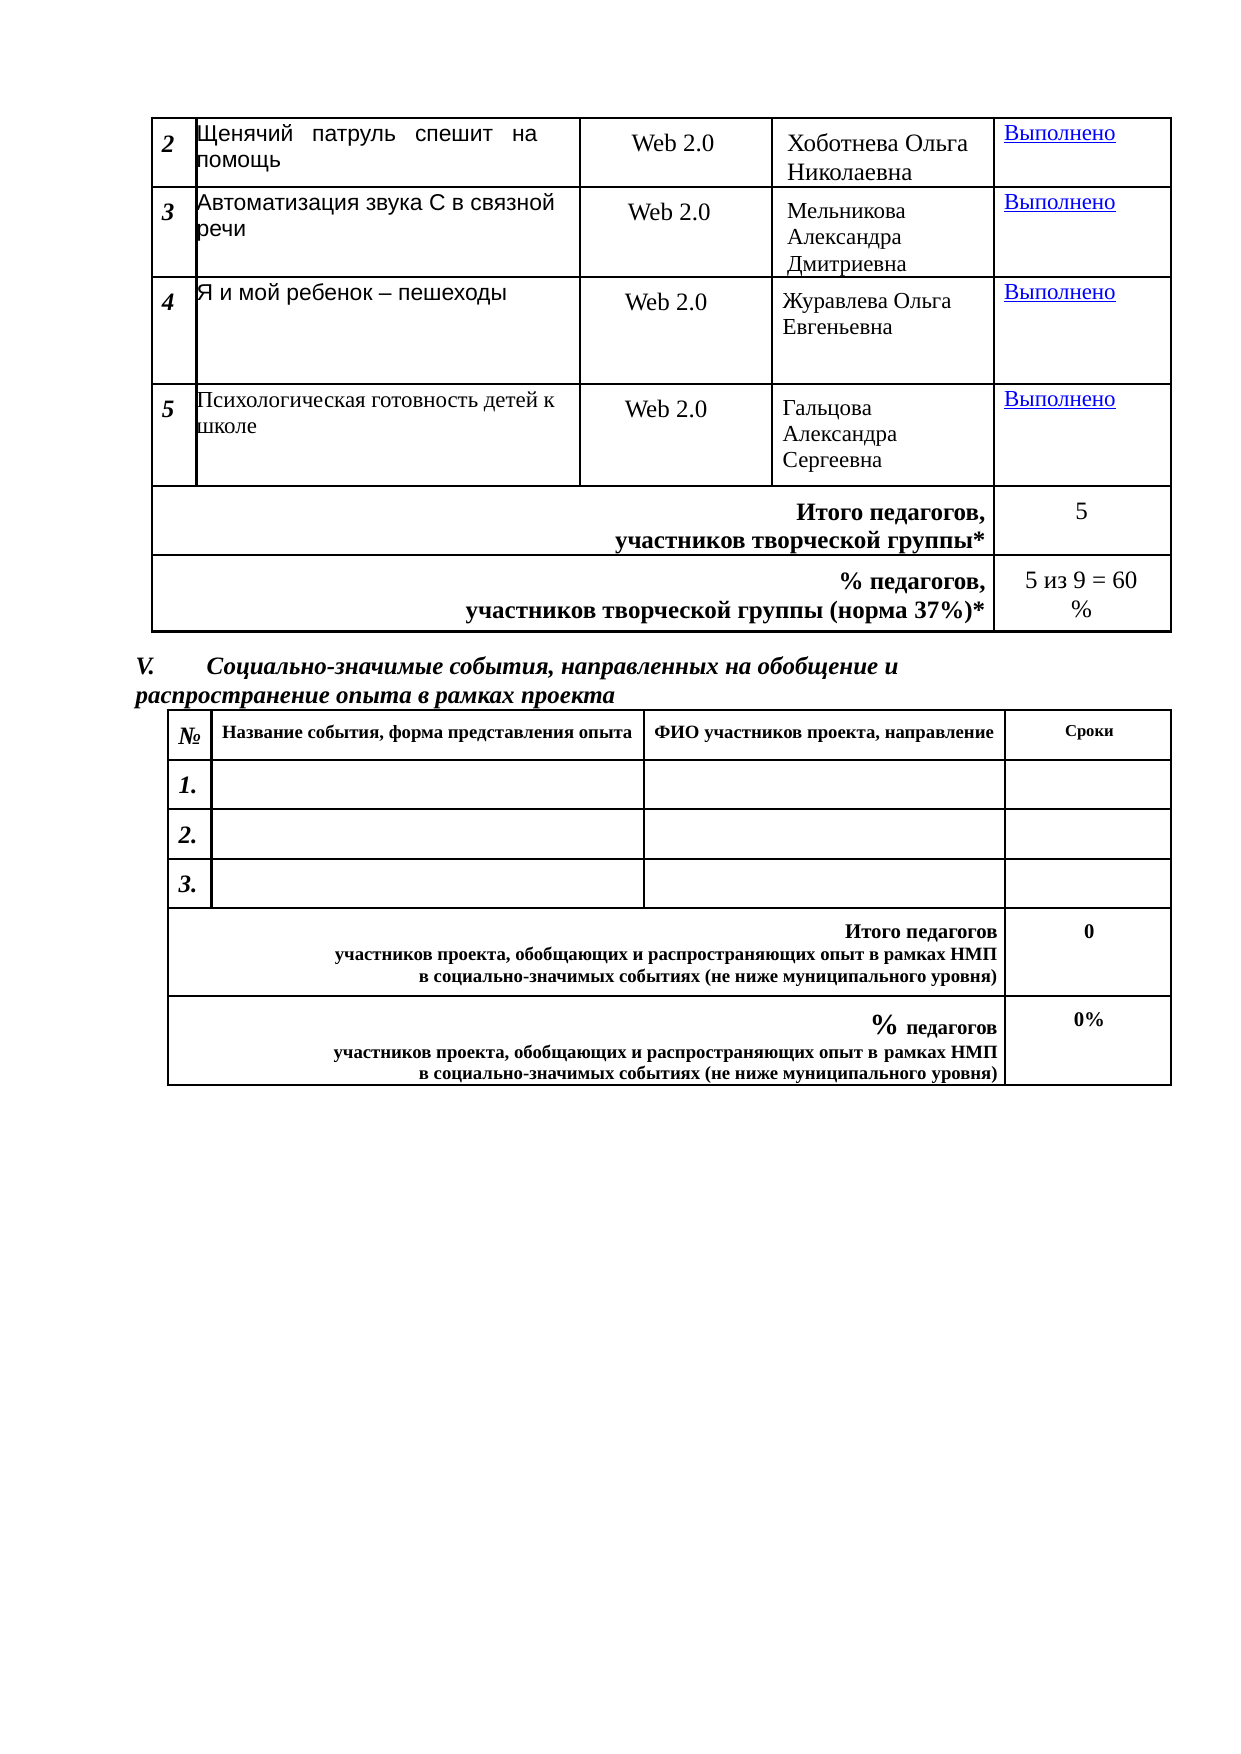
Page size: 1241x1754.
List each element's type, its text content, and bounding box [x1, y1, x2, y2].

table_cell [645, 810, 1004, 857]
table_cell 1. [169, 761, 210, 808]
table_cell Мельникова Александра Дмитриевна [773, 188, 993, 276]
table_header № [169, 711, 210, 758]
table_cell % педагогов участников проекта, обобщающих и распространяющих опыт в рамках НМП в социально-значимых событиях (не ниже муниципального уровня) [169, 997, 1004, 1084]
table_cell 5 из 9 = 60 % [995, 556, 1170, 630]
table_cell Выполнено [995, 119, 1170, 186]
table_cell 4 [153, 278, 195, 383]
table_header Сроки [1006, 711, 1170, 758]
table_cell [213, 860, 643, 907]
table_cell Щенячий патруль спешит на помощь [198, 119, 579, 186]
table_cell [1006, 860, 1170, 907]
table_cell 2 [153, 119, 195, 186]
table_cell Выполнено [995, 278, 1170, 383]
table_cell Психологическая готовность детей к школе [198, 385, 579, 485]
table_cell Автоматизация звука С в связной речи [198, 188, 579, 276]
table_cell Я и мой ребенок – пешеходы [198, 278, 579, 383]
table_cell Хоботнева Ольга Николаевна [773, 119, 993, 186]
list Социально-значимые события, направленных на обобщение и распространение опыта в рамках проекта [135, 651, 1030, 708]
table_cell 3. [169, 860, 210, 907]
table_cell [1006, 810, 1170, 857]
table_cell Журавлева Ольга Евгеньевна [773, 278, 993, 383]
table_cell Выполнено [995, 385, 1170, 485]
table_cell Итого педагогов, участников творческой группы* [153, 487, 993, 554]
table_cell Гальцова Александра Сергеевна [773, 385, 993, 485]
table_header Название события, форма представления опыта [213, 711, 643, 758]
table_cell 5 [153, 385, 195, 485]
table_cell % педагогов, участников творческой группы (норма 37%)* [153, 556, 993, 630]
table_cell Web 2.0 [581, 385, 771, 485]
table_cell 2. [169, 810, 210, 857]
table_cell 0 [1006, 909, 1170, 995]
table_cell [1006, 761, 1170, 808]
table_cell Web 2.0 [581, 119, 771, 186]
table_cell [645, 860, 1004, 907]
table_cell 5 [995, 487, 1170, 554]
table_cell Выполнено [995, 188, 1170, 276]
table_cell Итого педагогов участников проекта, обобщающих и распространяющих опыт в рамках НМП в социально-значимых событиях (не ниже муниципального уровня) [169, 909, 1004, 995]
table_header ФИО участников проекта, направление [645, 711, 1004, 758]
table_cell [645, 761, 1004, 808]
table_cell Web 2.0 [581, 278, 771, 383]
table_cell [213, 810, 643, 857]
table_cell Web 2.0 [581, 188, 771, 276]
table_cell [213, 761, 643, 808]
table_cell 3 [153, 188, 195, 276]
table_cell 0% [1006, 997, 1170, 1084]
